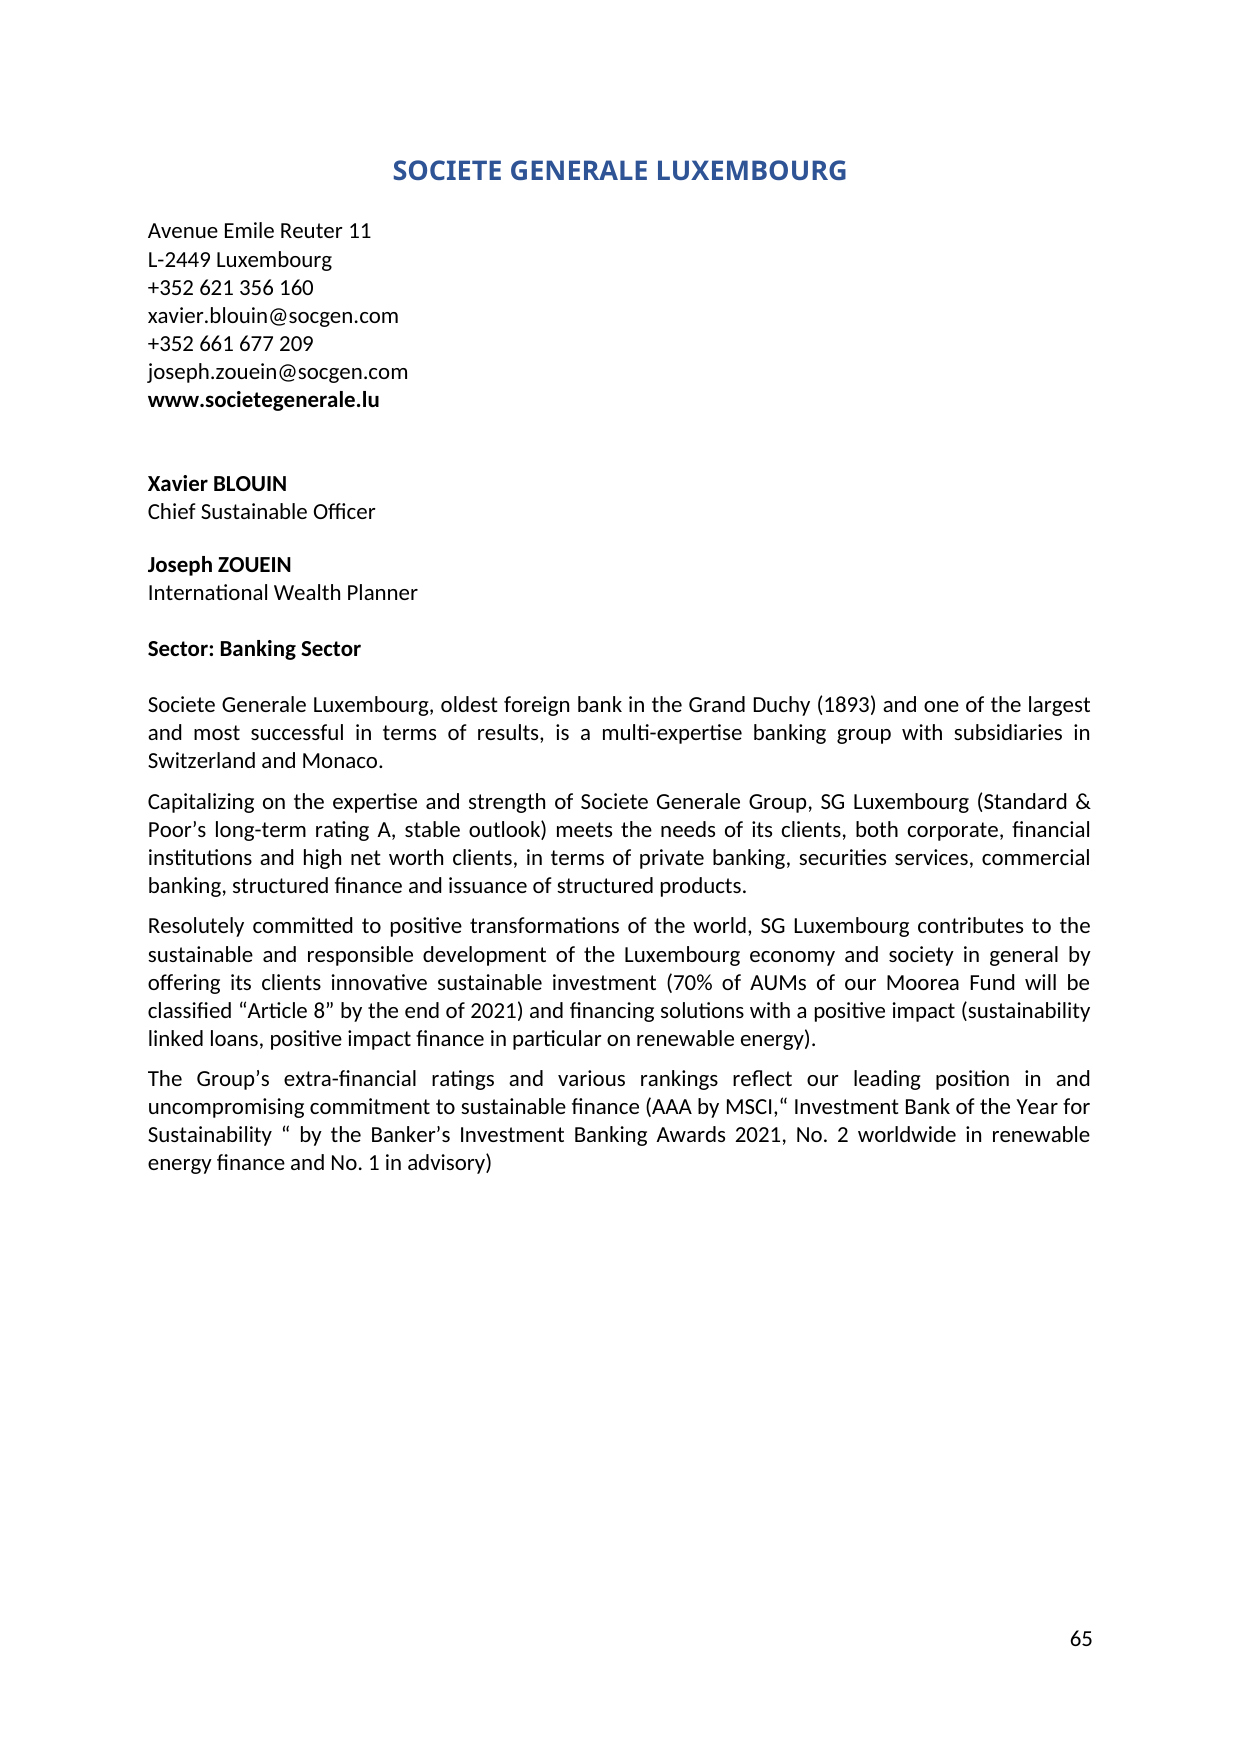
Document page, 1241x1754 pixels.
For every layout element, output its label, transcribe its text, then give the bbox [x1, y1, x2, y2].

text Sector: Banking Sector [148, 634, 1093, 662]
subtitle SOCIETE GENERALE LUXEMBOURG [148, 152, 1093, 189]
text Capitalizing on the expertise and strength of Societe Generale Group, SG Luxembourg (Standard & Poor’s long-term rating A, stable outlook) meets the needs of its clients, both corporate, financial institutions and high net worth clients, in terms of private banking, securities services, commercial banking, structured finance and issuance of structured products. [148, 787, 1093, 899]
text Resolutely committed to positive transformations of the world, SG Luxembourg contributes to the sustainable and responsible development of the Luxembourg economy and society in general by offering its clients innovative sustainable investment (70% of AUMs of our Moorea Fund will be classified “Article 8” by the end of 2021) and financing solutions with a positive impact (sustainability linked loans, positive impact finance in particular on renewable energy). [148, 912, 1093, 1052]
text Joseph ZOUEIN International Wealth Planner [148, 550, 1093, 606]
text Societe Generale Luxembourg, oldest foreign bank in the Grand Duchy (1893) and one of the largest and most successful in terms of results, is a multi-expertise banking group with subsidiaries in Switzerland and Monaco. [148, 691, 1093, 774]
text Avenue Emile Reuter 11 L-2449 Luxembourg +352 621 356 160 xavier.blouin@socgen.com +352 661 677 209 joseph.zouein@socgen.com www.societegenerale.lu [148, 217, 1093, 413]
text Xavier BLOUIN Chief Sustainable Officer [148, 469, 1093, 525]
text The Group’s extra-financial ratings and various rankings reflect our leading position in and uncompromising commitment to sustainable finance (AAA by MSCI,“ Investment Bank of the Year for Sustainability “ by the Banker’s Investment Banking Awards 2021, No. 2 worldwide in renewable energy finance and No. 1 in advisory) [148, 1064, 1093, 1176]
